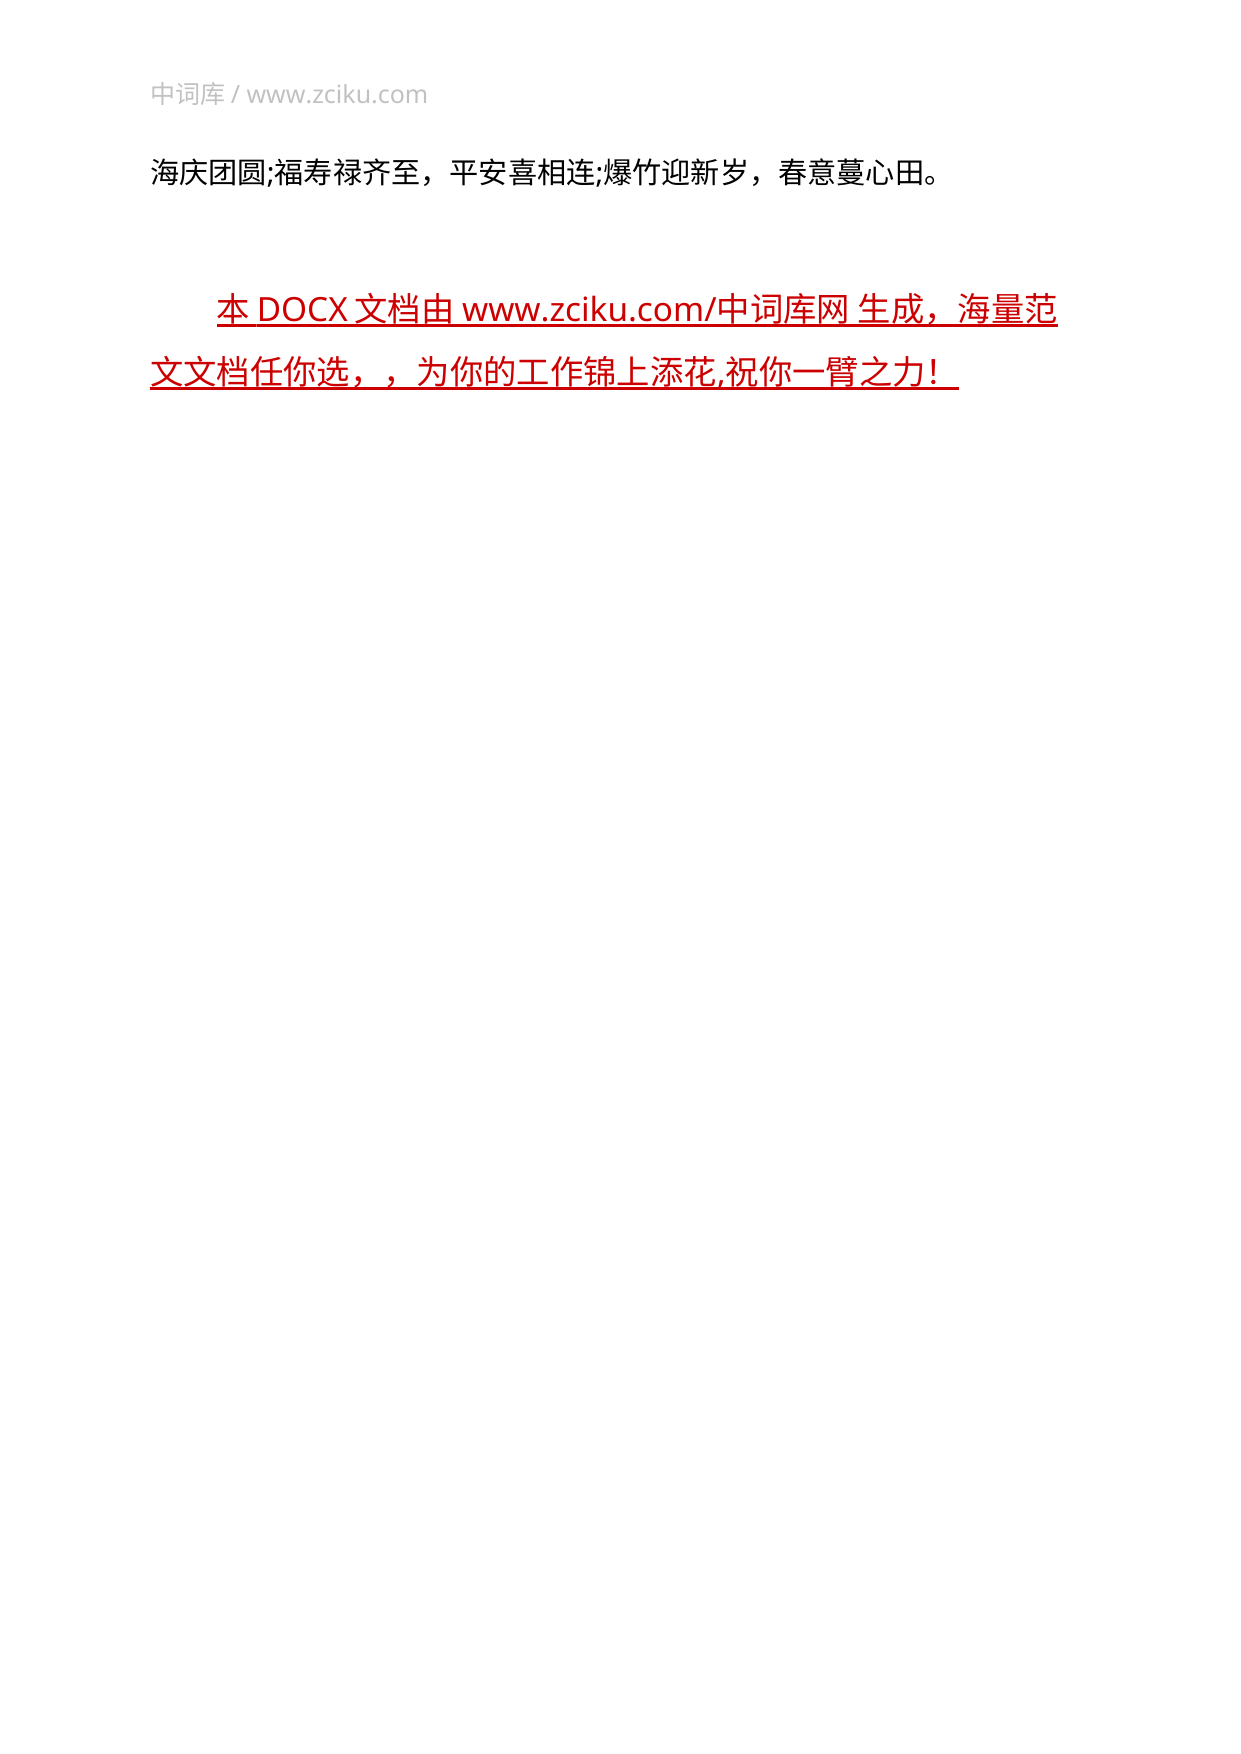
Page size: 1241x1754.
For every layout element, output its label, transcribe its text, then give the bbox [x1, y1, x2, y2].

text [150, 150, 1090, 192]
text 本DOCX文档由 www.zciku.com/中词库网 生成，海量范文文档任你选，，为你的工作锦上添花,祝你一臂之力！ [150, 283, 1090, 394]
